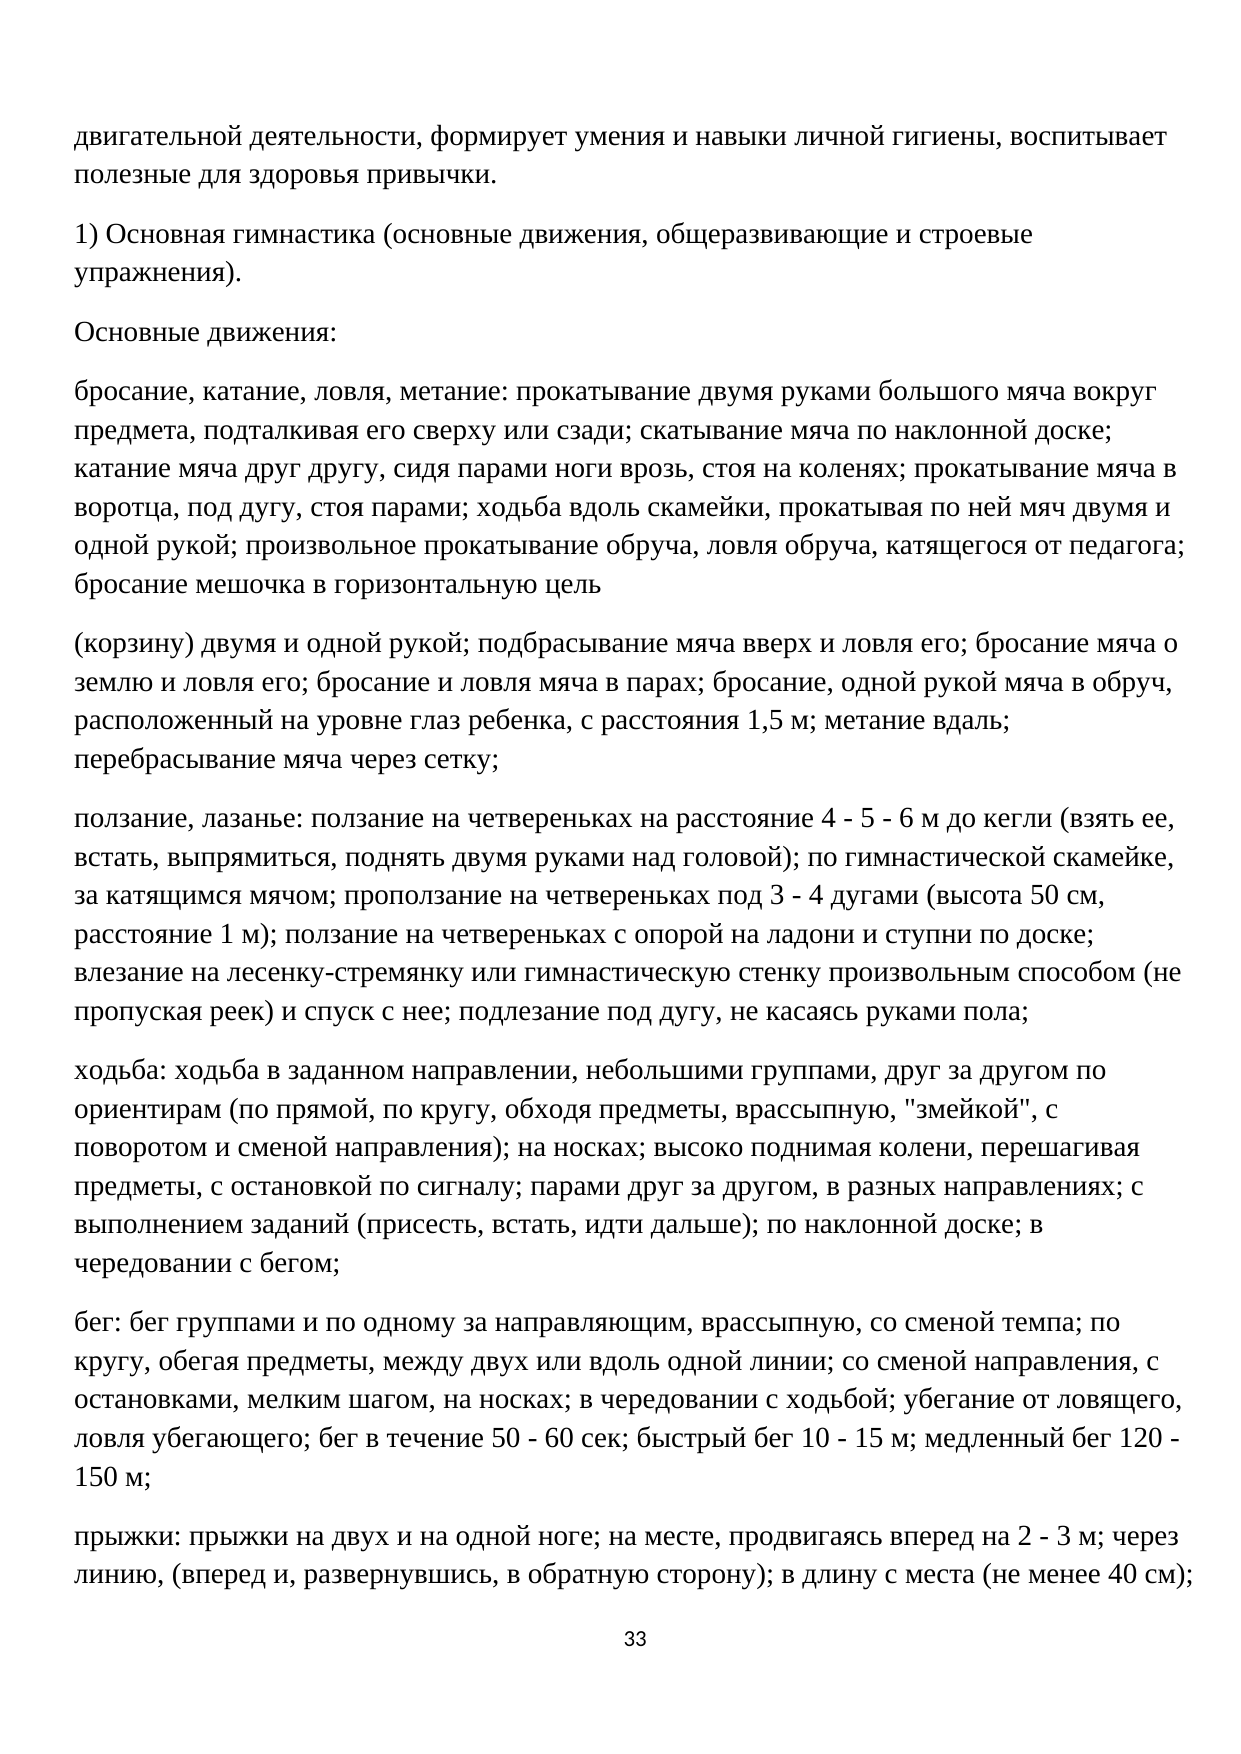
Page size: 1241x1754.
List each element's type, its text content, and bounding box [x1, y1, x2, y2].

text (корзину) двумя и одной рукой; подбрасывание мяча вверх и ловля его; бросание мяча о землю и ловля его; бросание и ловля мяча в парах; бросание, одной рукой мяча в обруч, расположенный на уровне глаз ребенка, с расстояния 1,5 м; метание вдаль; перебрасывание мяча через сетку; [74, 625, 1196, 774]
text бросание, катание, ловля, метание: прокатывание двумя руками большого мяча вокруг предмета, подталкивая его сверху или сзади; скатывание мяча по наклонной доске; катание мяча друг другу, сидя парами ноги врозь, стоя на коленях; прокатывание мяча в воротца, под дугу, стоя парами; ходьба вдоль скамейки, прокатывая по ней мяч двумя и одной рукой; произвольное прокатывание обруча, ловля обруча, катящегося от педагога; бросание мешочка в горизонтальную цель [74, 373, 1196, 599]
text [74, 1518, 1196, 1590]
text ползание, лазанье: ползание на четвереньках на расстояние 4 - 5 - 6 м до кегли (взять ее, встать, выпрямиться, поднять двумя руками над головой); по гимнастической скамейке, за катящимся мячом; проползание на четвереньках под 3 - 4 дугами (высота 50 см, расстояние 1 м); ползание на четвереньках с опорой на ладони и ступни по доске; влезание на лесенку-стремянку или гимнастическую стенку произвольным способом (не пропуская реек) и спуск с нее; подлезание под дугу, не касаясь руками пола; [74, 800, 1196, 1027]
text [74, 118, 1196, 190]
text 1) Основная гимнастика (основные движения, общеразвивающие и строевые упражнения). [74, 216, 1196, 288]
text бег: бег группами и по одному за направляющим, врассыпную, со сменой темпа; по кругу, обегая предметы, между двух или вдоль одной линии; со сменой направления, с остановками, мелким шагом, на носках; в чередовании с ходьбой; убегание от ловящего, ловля убегающего; бег в течение 50 - 60 сек; быстрый бег 10 - 15 м; медленный бег 120 - 150 м; [74, 1304, 1196, 1492]
text ходьба: ходьба в заданном направлении, небольшими группами, друг за другом по ориентирам (по прямой, по кругу, обходя предметы, врассыпную, "змейкой", с поворотом и сменой направления); на носках; высоко поднимая колени, перешагивая предметы, с остановкой по сигналу; парами друг за другом, в разных направлениях; с выполнением заданий (присесть, встать, идти дальше); по наклонной доске; в чередовании с бегом; [74, 1052, 1196, 1279]
text Основные движения: [74, 314, 1196, 347]
